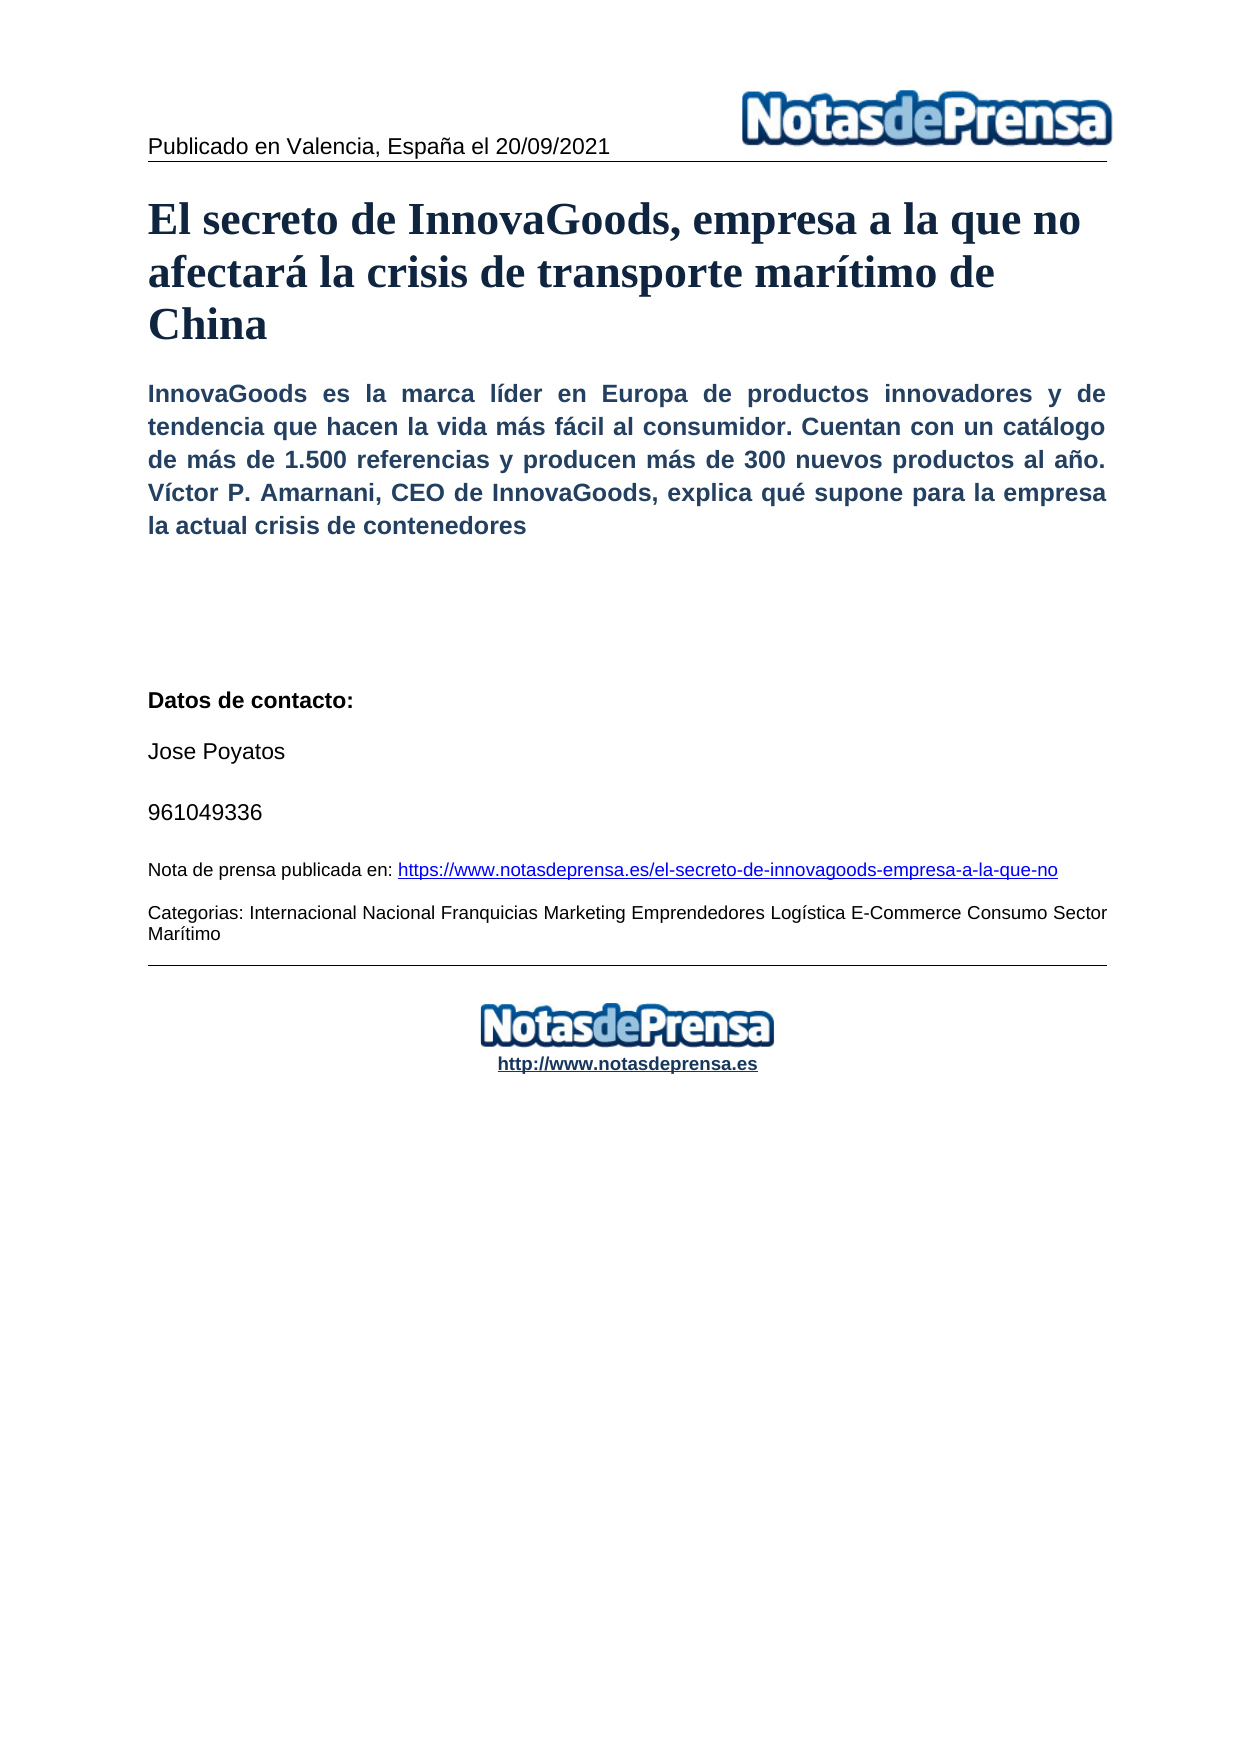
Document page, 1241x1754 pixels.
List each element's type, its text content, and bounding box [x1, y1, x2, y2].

text Datos de contacto: [148, 687, 1107, 713]
subtitle El secreto de InnovaGoods, empresa a la que no afectará la crisis de transporte marítimo de China [148, 192, 1107, 350]
text Nota de prensa publicada en: https://www.notasdeprensa.es/el-secreto-de-innovagoods-empresa-a-la-que-no [148, 859, 1107, 881]
text Publicado en Valencia, España el 20/09/2021 [148, 133, 1107, 161]
subtitle InnovaGoods es la marca líder en Europa de productos innovadores y de tendencia que hacen la vida más fácil al consumidor. Cuentan con un catálogo de más de 1.500 referencias y producen más de 300 nuevos productos al año. Víctor P. Amarnani, CEO de InnovaGoods, explica qué supone para la empresa la actual crisis de contenedores [148, 379, 1107, 540]
text Categorias: Internacional Nacional Franquicias Marketing Emprendedores Logística E-Commerce Consumo Sector Marítimo [148, 901, 1107, 944]
picture [480, 1003, 775, 1049]
picture [742, 90, 1113, 148]
text Jose Poyatos [148, 738, 1063, 764]
text 961049336 [148, 799, 1063, 825]
text http://www.notasdeprensa.es [148, 1052, 1107, 1074]
